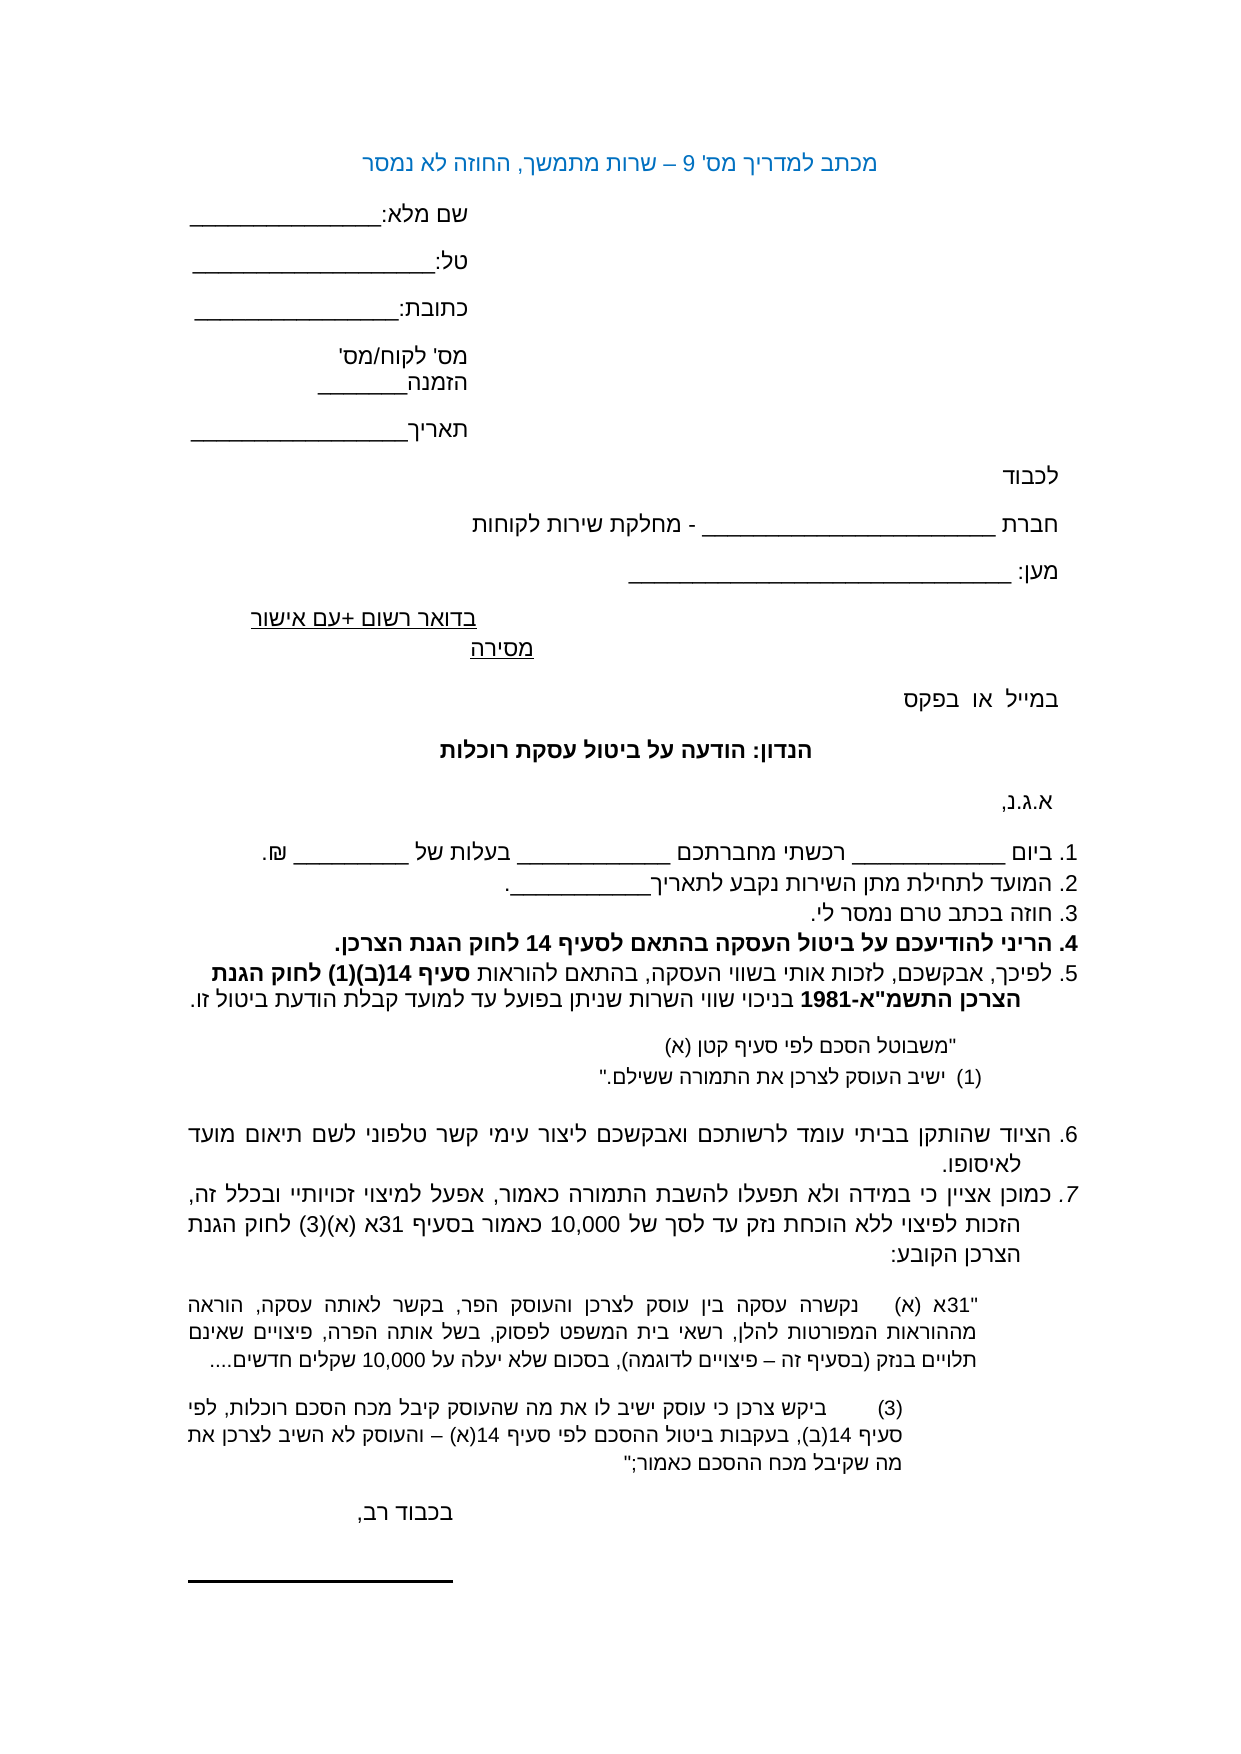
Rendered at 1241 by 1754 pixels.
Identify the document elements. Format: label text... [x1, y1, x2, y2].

text במייל או בפקס [187, 686, 1059, 712]
list הריני להודיעכם על ביטול העסקה בהתאם לסעיף 14 לחוק הגנת הצרכן. [187, 930, 1059, 956]
text הנדון: הודעה על ביטול עסקת רוכלות [187, 737, 1059, 763]
text בכבוד רב, [187, 1499, 453, 1525]
list המועד לתחילת מתן השירות נקבע לתאריך___________. [187, 869, 1059, 896]
text א.ג.נ, [187, 788, 1053, 814]
text לכבוד [187, 463, 1059, 490]
text תאריך_________________ [187, 416, 468, 442]
text בדואר רשום +עם אישור מסירה [187, 605, 534, 661]
text מס' לקוח/מס' הזמנה_______ [187, 343, 468, 395]
text (3) ביקש צרכן כי עוסק ישיב לו את מה שהעוסק קיבל מכח הסכם רוכלות, לפי סעיף 14(ב), בעקבות ביטול ההסכם לפי סעיף 14(א) – והעוסק לא השיב לצרכן את מה שקיבל מכח ההסכם כאמור;" [187, 1396, 903, 1475]
text מען: ______________________________ [187, 558, 1059, 584]
text מכתב למדריך מס' 9 – שרות מתמשך, החוזה לא נמסר [187, 150, 1053, 176]
text טל:___________________ [187, 248, 468, 274]
list ביום ____________ רכשתי מחברתכם ____________ בעלות של _________ ₪. [187, 839, 1059, 866]
list ישיב העוסק לצרכן את התמורה ששילם." [306, 1065, 956, 1089]
list כמוכן אציין כי במידה ולא תפעלו להשבת התמורה כאמור, אפעל למיצוי זכויותיי ובכלל זה, הזכות לפיצוי ללא הוכחת נזק עד לסך של 10,000 כאמור בסעיף 31א (א)(3) לחוק הגנת הצרכן הקובע: [187, 1181, 1059, 1268]
text "31א (א) נקשרה עסקה בין עוסק לצרכן והעוסק הפר, בקשר לאותה עסקה, הוראה מההוראות המפורטות להלן, רשאי בית המשפט לפסוק, בשל אותה הפרה, פיצויים שאינם תלויים בנזק (בסעיף זה – פיצויים לדוגמה), בסכום שלא יעלה על 10,000 שקלים חדשים.... [187, 1292, 978, 1371]
text "משבוטל הסכם לפי סעיף קטן (א) [306, 1034, 956, 1058]
text חברת _______________________ - מחלקת שירות לקוחות [187, 511, 1059, 537]
list הציוד שהותקן בביתי עומד לרשותכם ואבקשכם ליצור עימי קשר טלפוני לשם תיאום מועד לאיסופו. [187, 1121, 1059, 1177]
list לפיכך, אבקשכם, לזכות אותי בשווי העסקה, בהתאם להוראות סעיף 14(ב)(1) לחוק הגנת הצרכן התשמ"א-1981 בניכוי שווי השרות שניתן בפועל עד למועד קבלת הודעת ביטול זו. [187, 960, 1059, 1013]
text כתובת:________________ [187, 295, 468, 322]
list חוזה בכתב טרם נמסר לי. [187, 900, 1059, 926]
text שם מלא:_______________ [187, 201, 468, 227]
